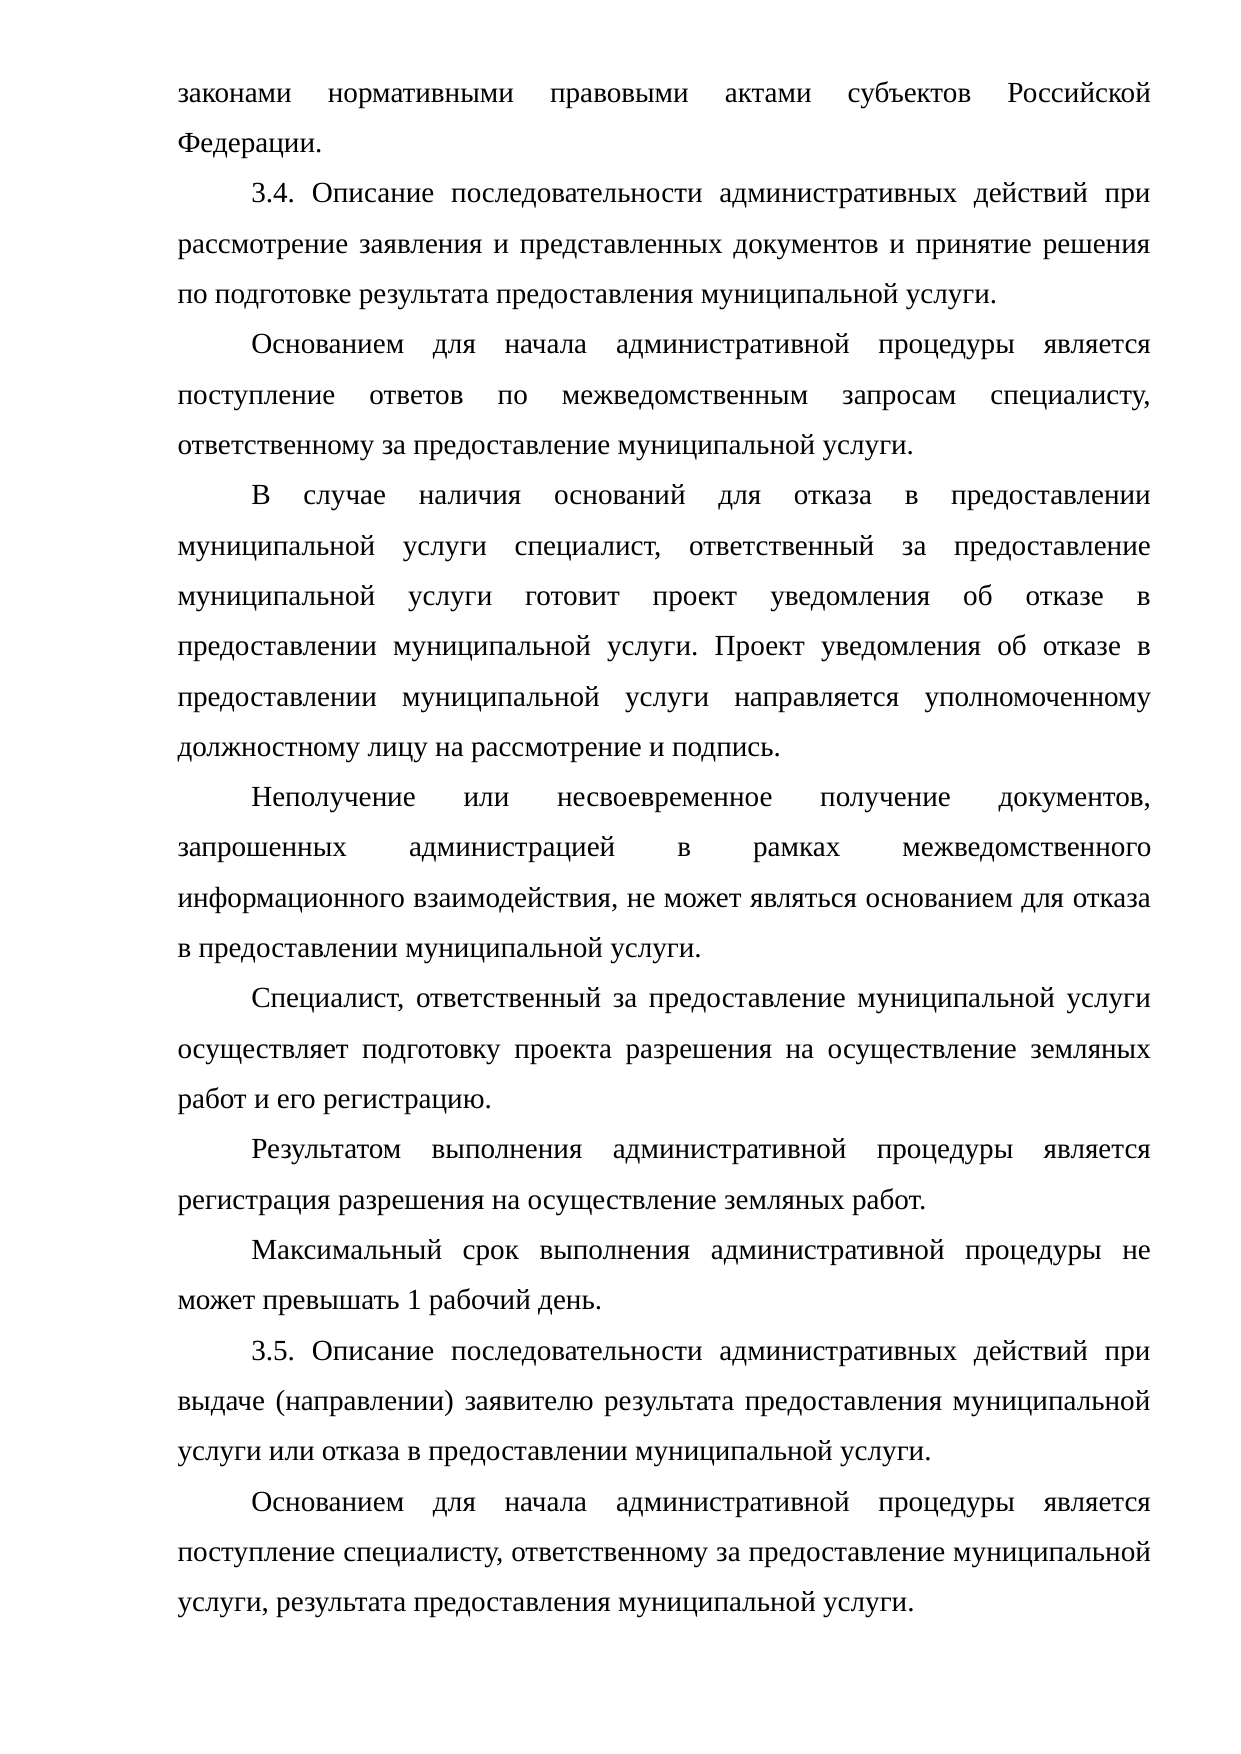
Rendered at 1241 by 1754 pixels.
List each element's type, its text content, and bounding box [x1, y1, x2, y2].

text Основанием для начала административной процедуры является поступление ответов по межведомственным запросам специалисту, ответственному за предоставление муниципальной услуги. [177, 326, 1152, 461]
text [177, 75, 1152, 159]
text 3.5. Описание последовательности административных действий при выдаче (направлении) заявителю результата предоставления муниципальной услуги или отказа в предоставлении муниципальной услуги. [177, 1333, 1152, 1467]
text В случае наличия оснований для отказа в предоставлении муниципальной услуги специалист, ответственный за предоставление муниципальной услуги готовит проект уведомления об отказе в предоставлении муниципальной услуги. Проект уведомления об отказе в предоставлении муниципальной услуги направляется уполномоченному должностному лицу на рассмотрение и подпись. [177, 477, 1152, 762]
text Неполучение или несвоевременное получение документов, запрошенных администрацией в рамках межведомственного информационного взаимодействия, не может являться основанием для отказа в предоставлении муниципальной услуги. [177, 779, 1152, 964]
text 3.4. Описание последовательности административных действий при рассмотрение заявления и представленных документов и принятие решения по подготовке результата предоставления муниципальной услуги. [177, 176, 1152, 310]
text Основанием для начала административной процедуры является поступление специалисту, ответственному за предоставление муниципальной услуги, результата предоставления муниципальной услуги. [177, 1484, 1152, 1618]
text Специалист, ответственный за предоставление муниципальной услуги осуществляет подготовку проекта разрешения на осуществление земляных работ и его регистрацию. [177, 981, 1152, 1115]
text Максимальный срок выполнения административной процедуры не может превышать 1 рабочий день. [177, 1232, 1152, 1316]
text Результатом выполнения административной процедуры является регистрация разрешения на осуществление земляных работ. [177, 1131, 1152, 1215]
